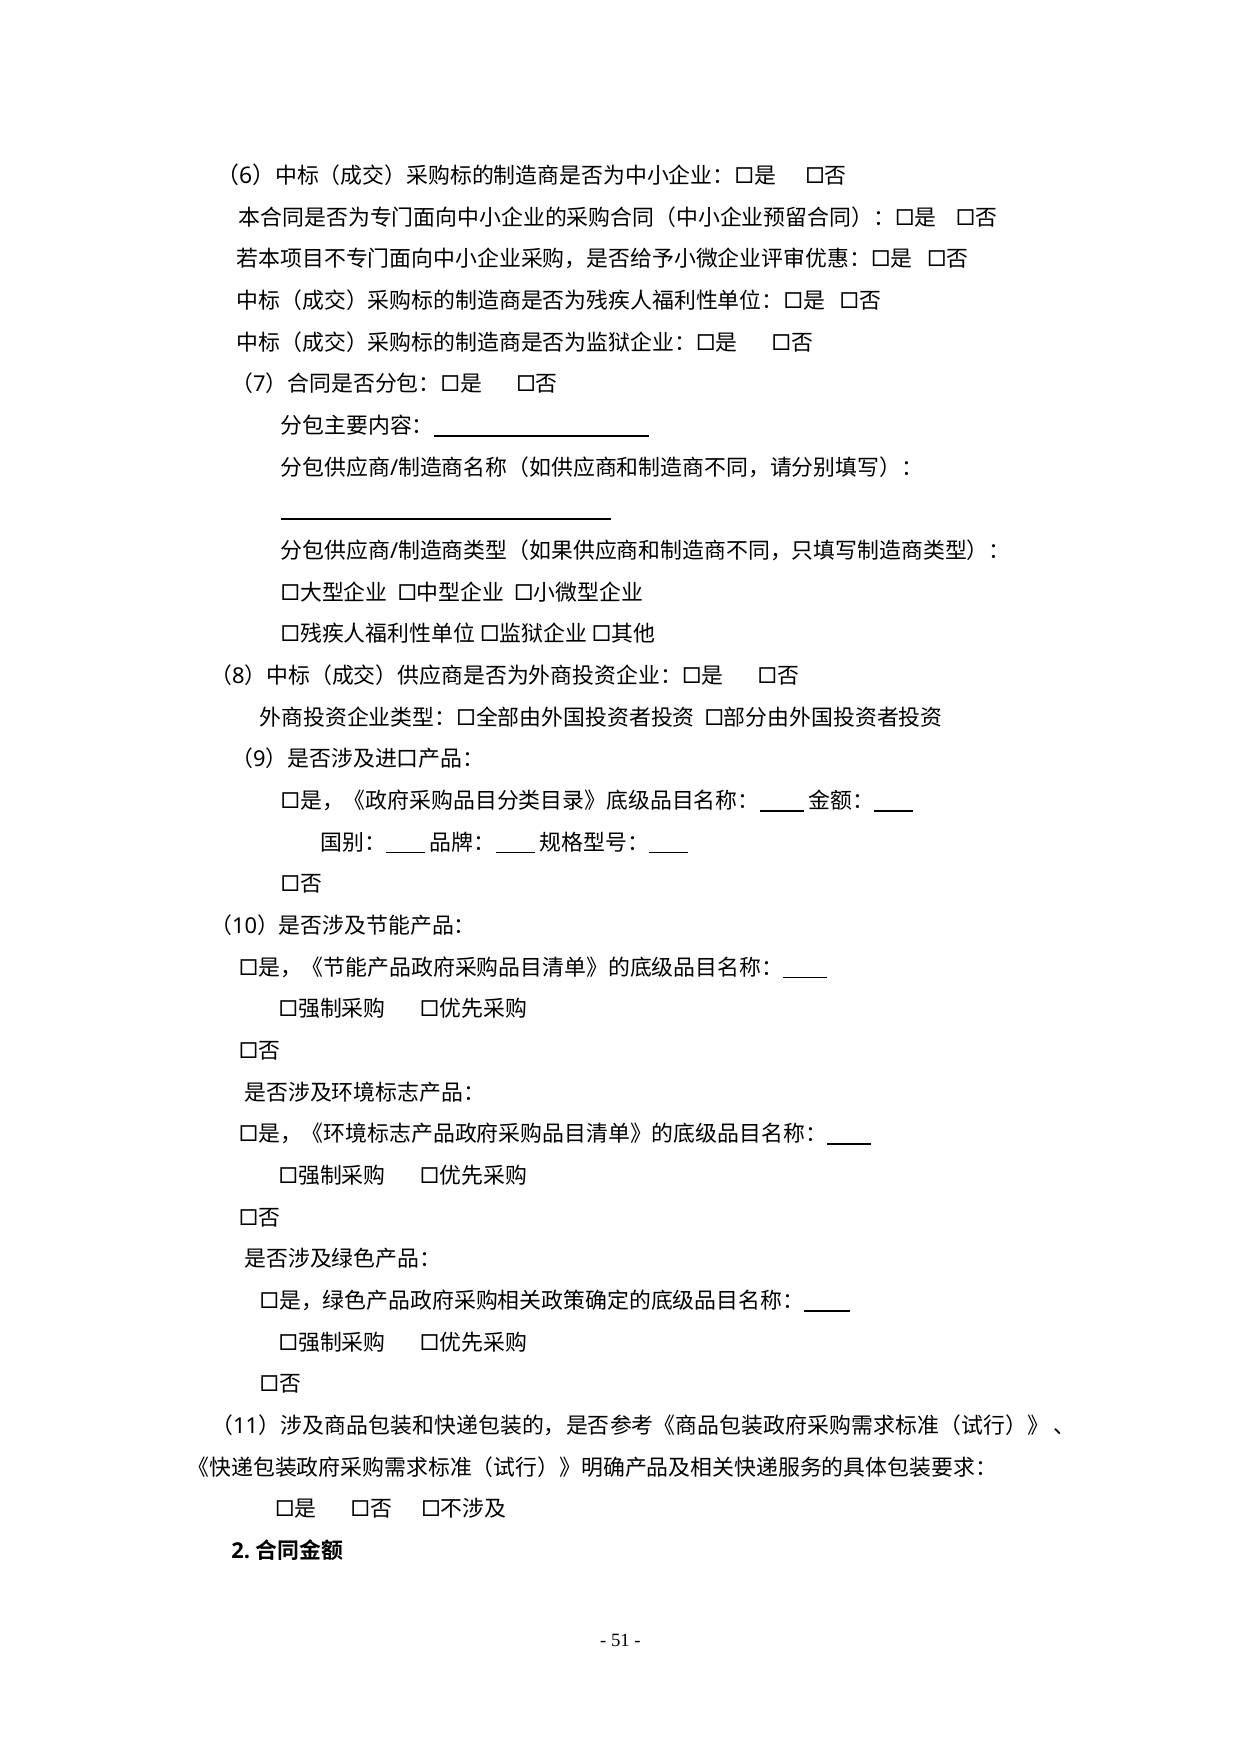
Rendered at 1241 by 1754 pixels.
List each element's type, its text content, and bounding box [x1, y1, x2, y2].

list 是，《节能产品政府采购品目清单》的底级品目名称： [187, 942, 1053, 983]
list 中标（成交）采购标的制造商是否为残疾人福利性单位：是 否 [187, 275, 1053, 317]
list （11）涉及商品包装和快递包装的，是否参考《商品包装政府采购需求标准（试行）》、《快递包装政府采购需求标准（试行）》明确产品及相关快递服务的具体包装要求： [187, 1400, 1053, 1483]
text （7）合同是否分包：是 否 [187, 358, 1053, 400]
list 是否涉及绿色产品： [187, 1233, 1053, 1275]
text 分包主要内容： [187, 400, 1053, 442]
list （10）是否涉及节能产品： [187, 900, 1053, 942]
text 大型企业 中型企业 小微型企业 [187, 567, 1053, 608]
text 分包供应商/制造商类型（如果供应商和制造商不同，只填写制造商类型）： [187, 525, 1053, 567]
list 强制采购 优先采购 [187, 1150, 1053, 1192]
list 合同金额 [187, 1525, 1053, 1567]
list 是否涉及环境标志产品： [187, 1067, 1053, 1108]
text 外商投资企业类型：全部由外国投资者投资 部分由外国投资者投资 [187, 692, 1053, 733]
list 本合同是否为专门面向中小企业的采购合同（中小企业预留合同）：是 否 [187, 192, 1053, 233]
list 若本项目不专门面向中小企业采购，是否给予小微企业评审优惠：是 否 [187, 233, 1053, 275]
text 中标（成交）采购标的制造商是否为监狱企业：是 否 [187, 317, 1053, 358]
list （9）是否涉及进口产品： [187, 733, 1053, 775]
list 否 [187, 1192, 1053, 1233]
list （8）中标（成交）供应商是否为外商投资企业：是 否 [187, 650, 1053, 692]
list 强制采购 优先采购 [187, 983, 1053, 1025]
text 是，绿色产品政府采购相关政策确定的底级品目名称： [187, 1275, 1053, 1317]
list 是，《政府采购品目分类目录》底级品目名称： 金额： [187, 775, 1053, 817]
text 分包供应商/制造商名称（如供应商和制造商不同，请分别填写）： [187, 442, 1053, 483]
list 是 否 不涉及 [187, 1483, 1053, 1525]
list （6）中标（成交）采购标的制造商是否为中小企业：是 否 [187, 150, 1053, 192]
text 否 [187, 858, 1053, 900]
text 残疾人福利性单位 监狱企业 其他 [187, 608, 1053, 650]
list 否 [187, 1025, 1053, 1067]
list 国别： 品牌： 规格型号： [187, 817, 1053, 858]
list 是，《环境标志产品政府采购品目清单》的底级品目名称： [187, 1108, 1053, 1150]
list 强制采购 优先采购 [187, 1317, 1053, 1358]
text 否 [187, 1358, 1053, 1400]
